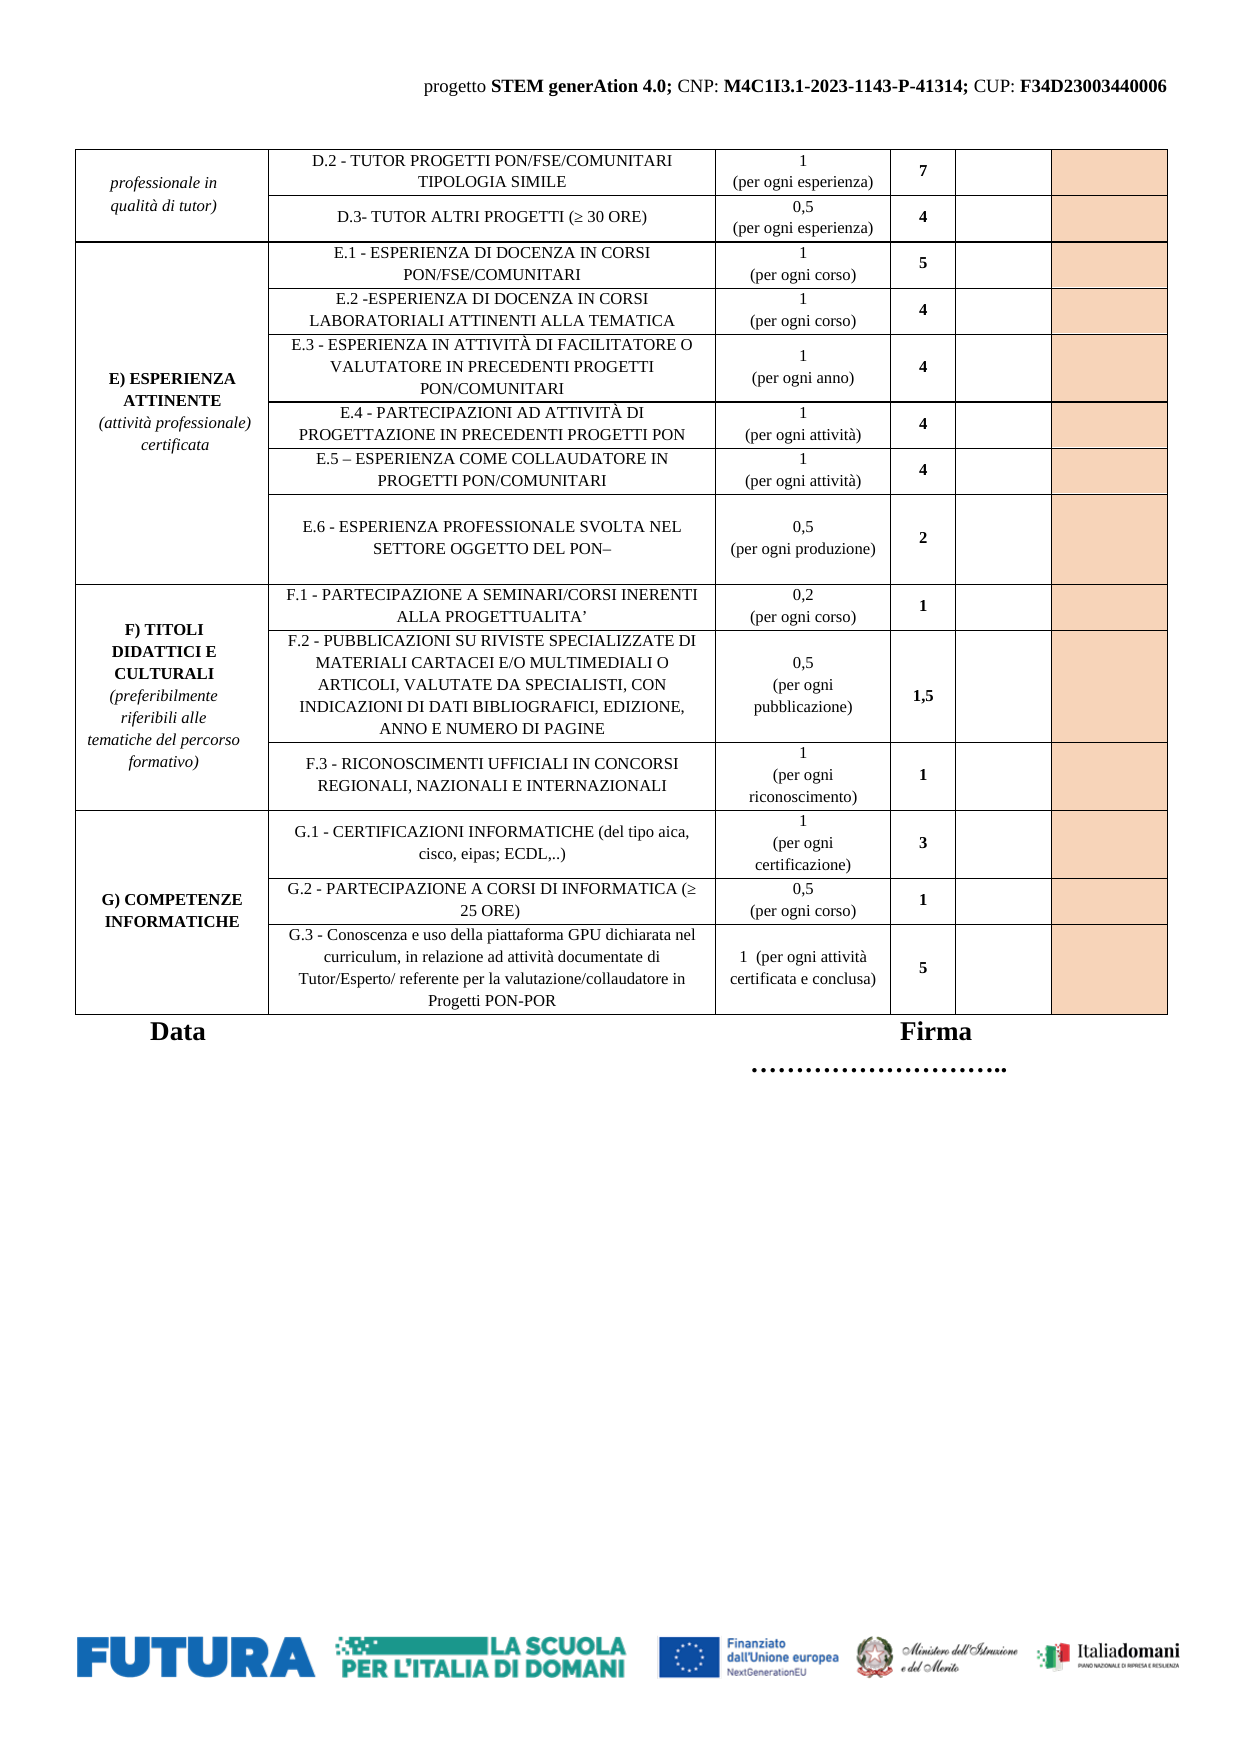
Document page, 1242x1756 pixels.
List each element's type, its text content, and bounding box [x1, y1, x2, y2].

table_cell [1052, 449, 1167, 493]
table_cell [956, 335, 1051, 401]
table_cell 7 [891, 150, 955, 195]
table_cell 4 [891, 403, 955, 447]
table_cell [1052, 585, 1167, 630]
text Data Firma [75, 1015, 1167, 1047]
table_cell [1052, 335, 1167, 401]
table_cell 1,5 [891, 631, 955, 742]
table_cell E.6 - ESPERIENZA PROFESSIONALE SVOLTA NEL SETTORE OGGETTO DEL PON– [269, 495, 715, 584]
table_cell 1 (per ogni corso) [716, 289, 890, 333]
table_cell 0,5 (per ogni pubblicazione) [716, 631, 890, 742]
table_cell 5 [891, 243, 955, 287]
table_cell [956, 585, 1051, 630]
table_cell [1052, 743, 1167, 810]
table_cell G.1 - CERTIFICAZIONI INFORMATICHE (del tipo aica, cisco, eipas; ECDL,..) [269, 811, 715, 878]
table_cell F) TITOLI DIDATTICI E CULTURALI (preferibilmente riferibili alle tematiche del percorso formativo) [76, 585, 268, 810]
table_cell [956, 196, 1051, 241]
table_cell 1 (per ogni attività) [716, 449, 890, 493]
table_cell [1052, 495, 1167, 584]
table_cell F.2 - PUBBLICAZIONI SU RIVISTE SPECIALIZZATE DI MATERIALI CARTACEI E/O MULTIMEDIALI O ARTICOLI, VALUTATE DA SPECIALISTI, CON INDICAZIONI DI DATI BIBLIOGRAFICI, EDIZIONE, ANNO E NUMERO DI PAGINE [269, 631, 715, 742]
table_cell 1 (per ogni riconoscimento) [716, 743, 890, 810]
table_cell 4 [891, 289, 955, 333]
table_cell [269, 879, 715, 924]
table_cell 0,2 (per ogni corso) [716, 585, 890, 630]
table_cell 1 (per ogni certificazione) [716, 811, 890, 878]
picture [75, 1634, 1182, 1681]
table_cell [1052, 879, 1167, 924]
table_cell F.3 - RICONOSCIMENTI UFFICIALI IN CONCORSI REGIONALI, NAZIONALI E INTERNAZIONALI [269, 743, 715, 810]
table_cell 4 [891, 196, 955, 241]
table_cell [956, 879, 1051, 924]
table_cell 1 [891, 585, 955, 630]
table_cell [956, 403, 1051, 447]
table_cell [1052, 403, 1167, 447]
table_cell 1 (per ogni anno) [716, 335, 890, 401]
text ……………………….. [75, 1047, 1167, 1078]
table_cell 2 [891, 495, 955, 584]
table_cell [956, 495, 1051, 584]
table_cell 4 [891, 335, 955, 401]
table_cell 1 (per ogni attività) [716, 403, 890, 447]
table_cell E.3 - ESPERIENZA IN ATTIVITÀ DI FACILITATORE O VALUTATORE IN PRECEDENTI PROGETTI PON/COMUNITARI [269, 335, 715, 401]
table_cell 1 (per ogni attività certificata e conclusa) [716, 925, 890, 1014]
table_cell [956, 289, 1051, 333]
table_cell 1 (per ogni esperienza) [716, 150, 890, 195]
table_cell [76, 150, 268, 241]
table_cell 0,5 (per ogni produzione) [716, 495, 890, 584]
table_cell E.5 – ESPERIENZA COME COLLAUDATORE IN PROGETTI PON/COMUNITARI [269, 449, 715, 493]
table_cell E) ESPERIENZA ATTINENTE (attività professionale) certificata [76, 243, 268, 584]
table_cell 0,5 (per ogni corso) [716, 879, 890, 924]
table_cell 4 [891, 449, 955, 493]
table_cell [956, 925, 1051, 1014]
table_cell D.2 - TUTOR PROGETTI PON/FSE/COMUNITARI TIPOLOGIA SIMILE [269, 150, 715, 195]
table_cell G.3 - Conoscenza e uso della piattaforma GPU dichiarata nel curriculum, in relazione ad attività documentate di Tutor/Esperto/ referente per la valutazione/collaudatore in Progetti PON-POR [269, 925, 715, 1014]
table_cell [1052, 196, 1167, 241]
table_cell 1 (per ogni corso) [716, 243, 890, 287]
table_cell 0,5 (per ogni esperienza) [716, 196, 890, 241]
table_cell G) COMPETENZE INFORMATICHE [76, 811, 268, 1014]
table_cell [1052, 243, 1167, 287]
table_cell 1 [891, 879, 955, 924]
table_cell 5 [891, 925, 955, 1014]
table_cell [1052, 150, 1167, 195]
table_cell [1052, 631, 1167, 742]
table_cell [1052, 925, 1167, 1014]
table_cell 3 [891, 811, 955, 878]
table_cell [956, 243, 1051, 287]
table_cell E.1 - ESPERIENZA DI DOCENZA IN CORSI PON/FSE/COMUNITARI [269, 243, 715, 287]
table_cell F.1 - PARTECIPAZIONE A SEMINARI/CORSI INERENTI ALLA PROGETTUALITA’ [269, 585, 715, 630]
table_cell [956, 449, 1051, 493]
table_cell [1052, 811, 1167, 878]
table_cell [956, 150, 1051, 195]
table_cell E.2 -ESPERIENZA DI DOCENZA IN CORSI LABORATORIALI ATTINENTI ALLA TEMATICA [269, 289, 715, 333]
table_cell [269, 196, 715, 241]
table_cell E.4 - PARTECIPAZIONI AD ATTIVITÀ DI PROGETTAZIONE IN PRECEDENTI PROGETTI PON [269, 403, 715, 447]
table_cell [1052, 289, 1167, 333]
table_cell [956, 743, 1051, 810]
table_cell [956, 631, 1051, 742]
table_cell 1 [891, 743, 955, 810]
table_cell [956, 811, 1051, 878]
